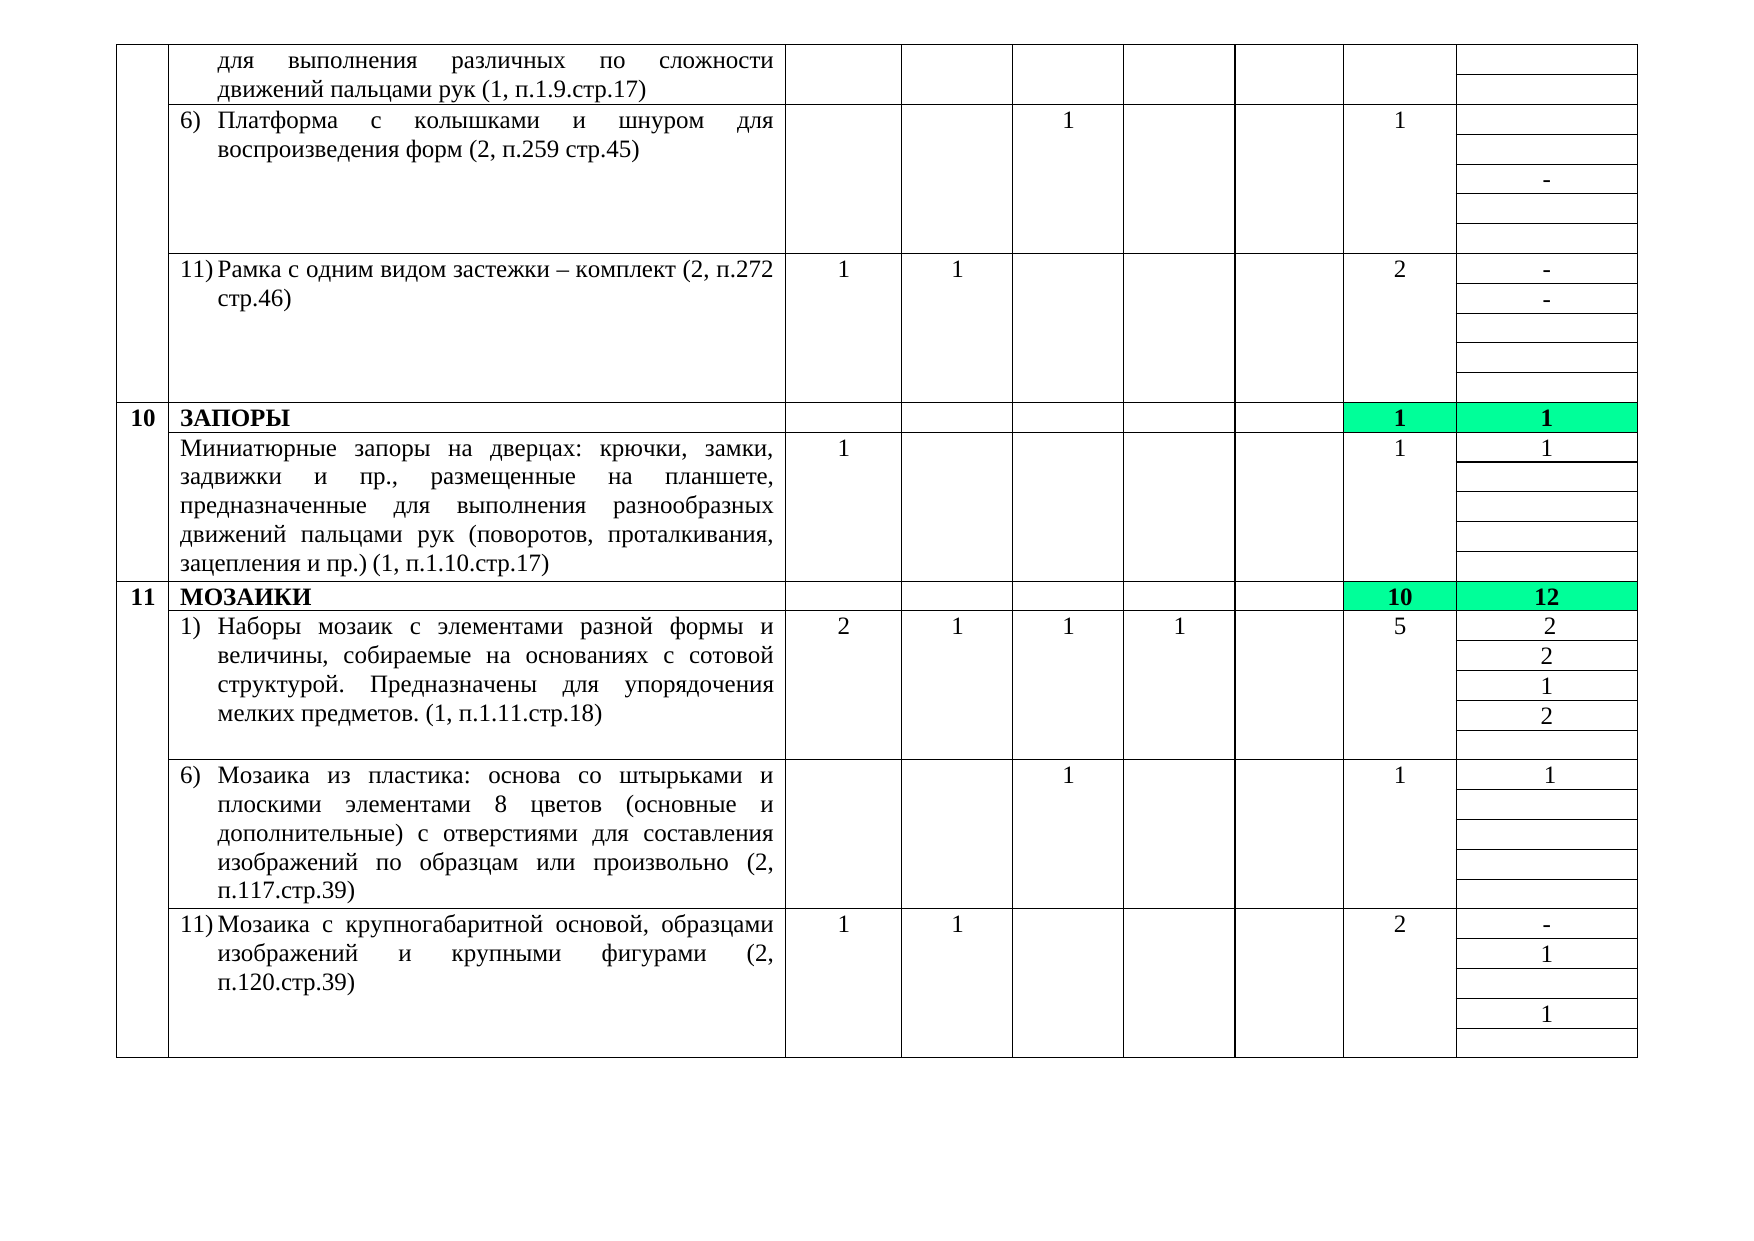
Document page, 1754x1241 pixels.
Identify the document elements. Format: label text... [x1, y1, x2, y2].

table_cell 1 [902, 611, 1012, 759]
table_cell [786, 582, 901, 610]
table_cell [1013, 582, 1123, 610]
table_cell [1236, 582, 1343, 610]
table_cell 1 [786, 254, 901, 402]
table_cell [902, 105, 1012, 253]
table_cell [1124, 909, 1234, 1057]
table_cell [1124, 403, 1234, 432]
table_cell 1 [902, 254, 1012, 402]
table_cell [1236, 760, 1343, 908]
table_cell 10 [117, 403, 168, 581]
table_cell 1 [786, 909, 901, 1057]
table_cell 1 [1457, 760, 1637, 789]
table_cell [1457, 820, 1637, 849]
table_cell - [1457, 254, 1637, 283]
table_cell [1013, 909, 1123, 1057]
table_cell Рамка с одним видом застежки – комплект (2, п.272 стр.46) [169, 254, 785, 402]
table_cell - [1457, 909, 1637, 938]
table_cell 1 [1457, 999, 1637, 1027]
table_cell [1457, 850, 1637, 878]
table_cell Мозаика из пластика: основа со штырьками и плоскими элементами 8 цветов (основные и дополнительные) с отверстиями для составления изображений по образцам или произвольно (2, п.117.стр.39) [169, 760, 785, 908]
table_cell 1 [786, 433, 901, 581]
table_cell - [1457, 284, 1637, 312]
table_cell [902, 433, 1012, 581]
table_cell Платформа с колышками и шнуром для воспроизведения форм (2, п.259 стр.45) [169, 105, 785, 253]
table_cell [1457, 135, 1637, 163]
table_cell [1124, 582, 1234, 610]
table_cell [1013, 403, 1123, 432]
table_cell 2 [786, 611, 901, 759]
table_cell [1457, 194, 1637, 223]
table_cell 1 [1344, 433, 1456, 581]
table_cell 2 [1344, 909, 1456, 1057]
table_cell [1457, 224, 1637, 253]
table_cell 1 [1344, 760, 1456, 908]
table_cell [1124, 254, 1234, 402]
table_cell 1 [1457, 939, 1637, 968]
table_cell 1 [1457, 403, 1637, 432]
table_cell [1124, 760, 1234, 908]
table_cell - [1457, 165, 1637, 193]
table_cell [786, 760, 901, 908]
table_cell [1457, 373, 1637, 402]
table_cell [1236, 909, 1343, 1057]
table_cell 2 [1457, 701, 1637, 729]
table_cell [1124, 433, 1234, 581]
table_cell [1124, 105, 1234, 253]
table_cell [1457, 492, 1637, 521]
table_cell 5 [1344, 611, 1456, 759]
table_cell [1013, 254, 1123, 402]
table_cell [1457, 463, 1637, 491]
table_cell 2 [1457, 641, 1637, 670]
table_cell 1 [902, 909, 1012, 1057]
table_cell Мозаика с крупногабаритной основой, образцами изображений и крупными фигурами (2, п.120.стр.39) [169, 909, 785, 1057]
table_cell 1 [1013, 760, 1123, 908]
table_cell 10 [1344, 582, 1456, 610]
table_cell [786, 403, 901, 432]
table_cell [902, 760, 1012, 908]
table_cell 1 [1013, 105, 1123, 253]
table_cell [1236, 105, 1343, 253]
table_cell Миниатюрные запоры на дверцах: крючки, замки, задвижки и пр., размещенные на планшете, предназначенные для выполнения разнообразных движений пальцами рук (поворотов, проталкивания, зацепления и пр.) (1, п.1.10.стр.17) [169, 433, 785, 581]
table_cell [786, 105, 901, 253]
table_cell 1 [1457, 433, 1637, 461]
table_cell 2 [1457, 611, 1637, 640]
table_cell [1457, 880, 1637, 908]
table_cell [1457, 314, 1637, 342]
table_cell 1 [1013, 611, 1123, 759]
table_cell [1457, 45, 1637, 74]
table_cell МОЗАИКИ [169, 582, 785, 610]
table_cell [1457, 105, 1637, 134]
table_cell [1457, 343, 1637, 372]
table_cell [1457, 969, 1637, 998]
table_cell 1 [1124, 611, 1234, 759]
table_cell 1 [1344, 105, 1456, 253]
table_cell 2 [1344, 254, 1456, 402]
table_cell [1457, 75, 1637, 104]
table_cell [1457, 790, 1637, 819]
table_cell [902, 582, 1012, 610]
table_cell 11 [117, 582, 168, 1057]
table_cell [1013, 433, 1123, 581]
table_cell [1236, 403, 1343, 432]
table_cell [902, 403, 1012, 432]
table_cell [1457, 731, 1637, 759]
table_cell [1457, 522, 1637, 551]
table_cell 12 [1457, 582, 1637, 610]
table_cell [1236, 433, 1343, 581]
table_cell [1457, 552, 1637, 581]
table_cell [1236, 254, 1343, 402]
table_cell 1 [1457, 671, 1637, 700]
table_cell ЗАПОРЫ [169, 403, 785, 432]
table_cell [1457, 1029, 1637, 1057]
table_cell 1 [1344, 403, 1456, 432]
table_cell [1236, 611, 1343, 759]
table_cell Наборы мозаик с элементами разной формы и величины, собираемые на основаниях с сотовой структурой. Предназначены для упорядочения мелких предметов. (1, п.1.11.стр.18) [169, 611, 785, 759]
